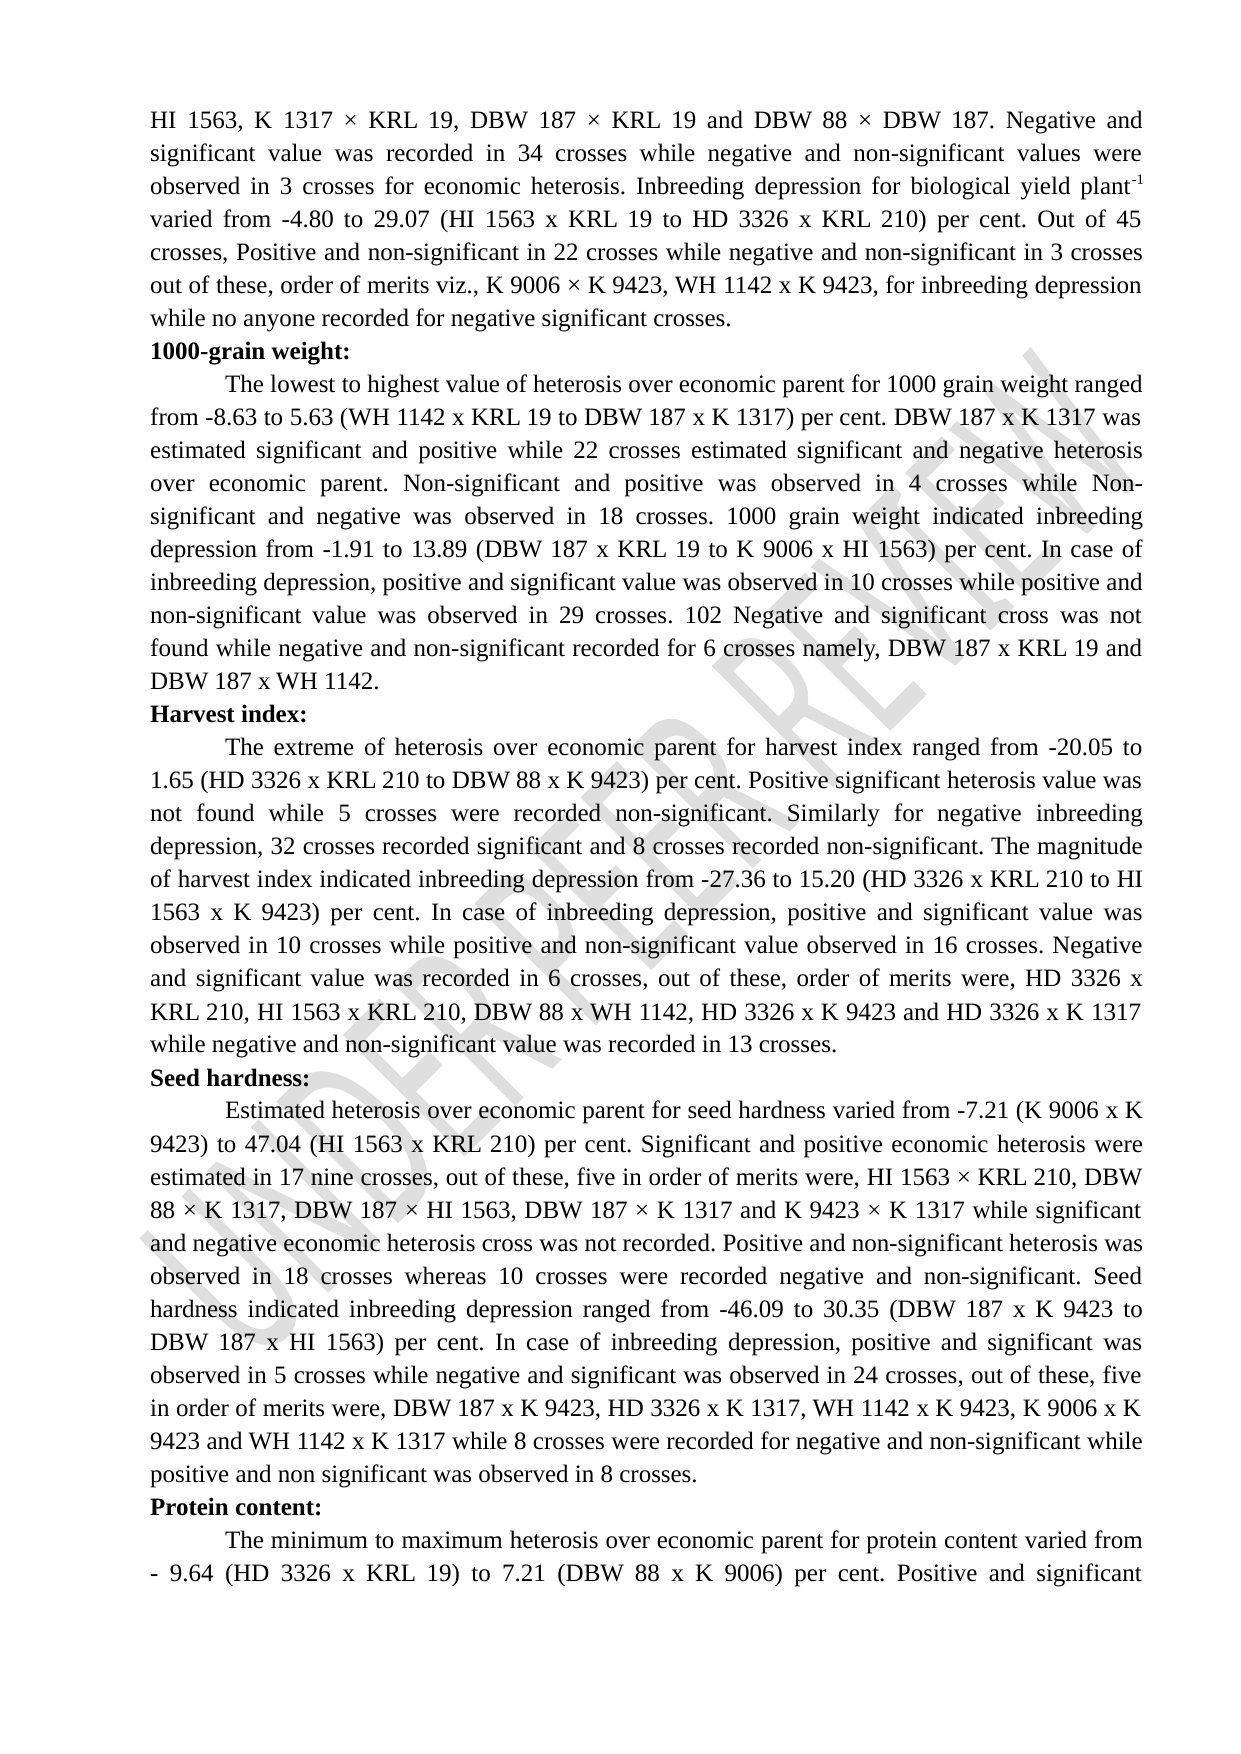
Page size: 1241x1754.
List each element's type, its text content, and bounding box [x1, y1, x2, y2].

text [150, 1525, 1144, 1587]
text The extreme of heterosis over economic parent for harvest index ranged from -20.05 to 1.65 (HD 3326 x KRL 210 to DBW 88 x K 9423) per cent. Positive significant heterosis value was not found while 5 crosses were recorded non-significant. Similarly for negative inbreeding depression, 32 crosses recorded significant and 8 crosses recorded non-significant. The magnitude of harvest index indicated inbreeding depression from -27.36 to 15.20 (HD 3326 x KRL 210 to HI 1563 x K 9423) per cent. In case of inbreeding depression, positive and significant value was observed in 10 crosses while positive and non-significant value observed in 16 crosses. Negative and significant value was recorded in 6 crosses, out of these, order of merits were, HD 3326 x KRL 210, HI 1563 x KRL 210, DBW 88 x WH 1142, HD 3326 x K 9423 and HD 3326 x K 1317 while negative and non-significant value was recorded in 13 crosses. [150, 732, 1144, 1058]
text Protein content: [150, 1492, 1144, 1521]
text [150, 105, 1144, 332]
text 1000-grain weight: [150, 336, 1144, 365]
text Harvest index: [150, 699, 1144, 728]
text The lowest to highest value of heterosis over economic parent for 1000 grain weight ranged from -8.63 to 5.63 (WH 1142 x KRL 19 to DBW 187 x K 1317) per cent. DBW 187 x K 1317 was estimated significant and positive while 22 crosses estimated significant and negative heterosis over economic parent. Non-significant and positive was observed in 4 crosses while Non-significant and negative was observed in 18 crosses. 1000 grain weight indicated inbreeding depression from -1.91 to 13.89 (DBW 187 x KRL 19 to K 9006 x HI 1563) per cent. In case of inbreeding depression, positive and significant value was observed in 10 crosses while positive and non-significant value was observed in 29 crosses. 102 Negative and significant cross was not found while negative and non-significant recorded for 6 crosses namely, DBW 187 x KRL 19 and DBW 187 x WH 1142. [150, 369, 1144, 695]
text Estimated heterosis over economic parent for seed hardness varied from -7.21 (K 9006 x K 9423) to 47.04 (HI 1563 x KRL 210) per cent. Significant and positive economic heterosis were estimated in 17 nine crosses, out of these, five in order of merits were, HI 1563 × KRL 210, DBW 88 × K 1317, DBW 187 × HI 1563, DBW 187 × K 1317 and K 9423 × K 1317 while significant and negative economic heterosis cross was not recorded. Positive and non-significant heterosis was observed in 18 crosses whereas 10 crosses were recorded negative and non-significant. Seed hardness indicated inbreeding depression ranged from -46.09 to 30.35 (DBW 187 x K 9423 to DBW 187 x HI 1563) per cent. In case of inbreeding depression, positive and significant was observed in 5 crosses while negative and significant was observed in 24 crosses, out of these, five in order of merits were, DBW 187 x K 9423, HD 3326 x K 1317, WH 1142 x K 9423, K 9006 x K 9423 and WH 1142 x K 1317 while 8 crosses were recorded for negative and non-significant while positive and non significant was observed in 8 crosses. [150, 1096, 1144, 1488]
text Seed hardness: [150, 1063, 1144, 1091]
